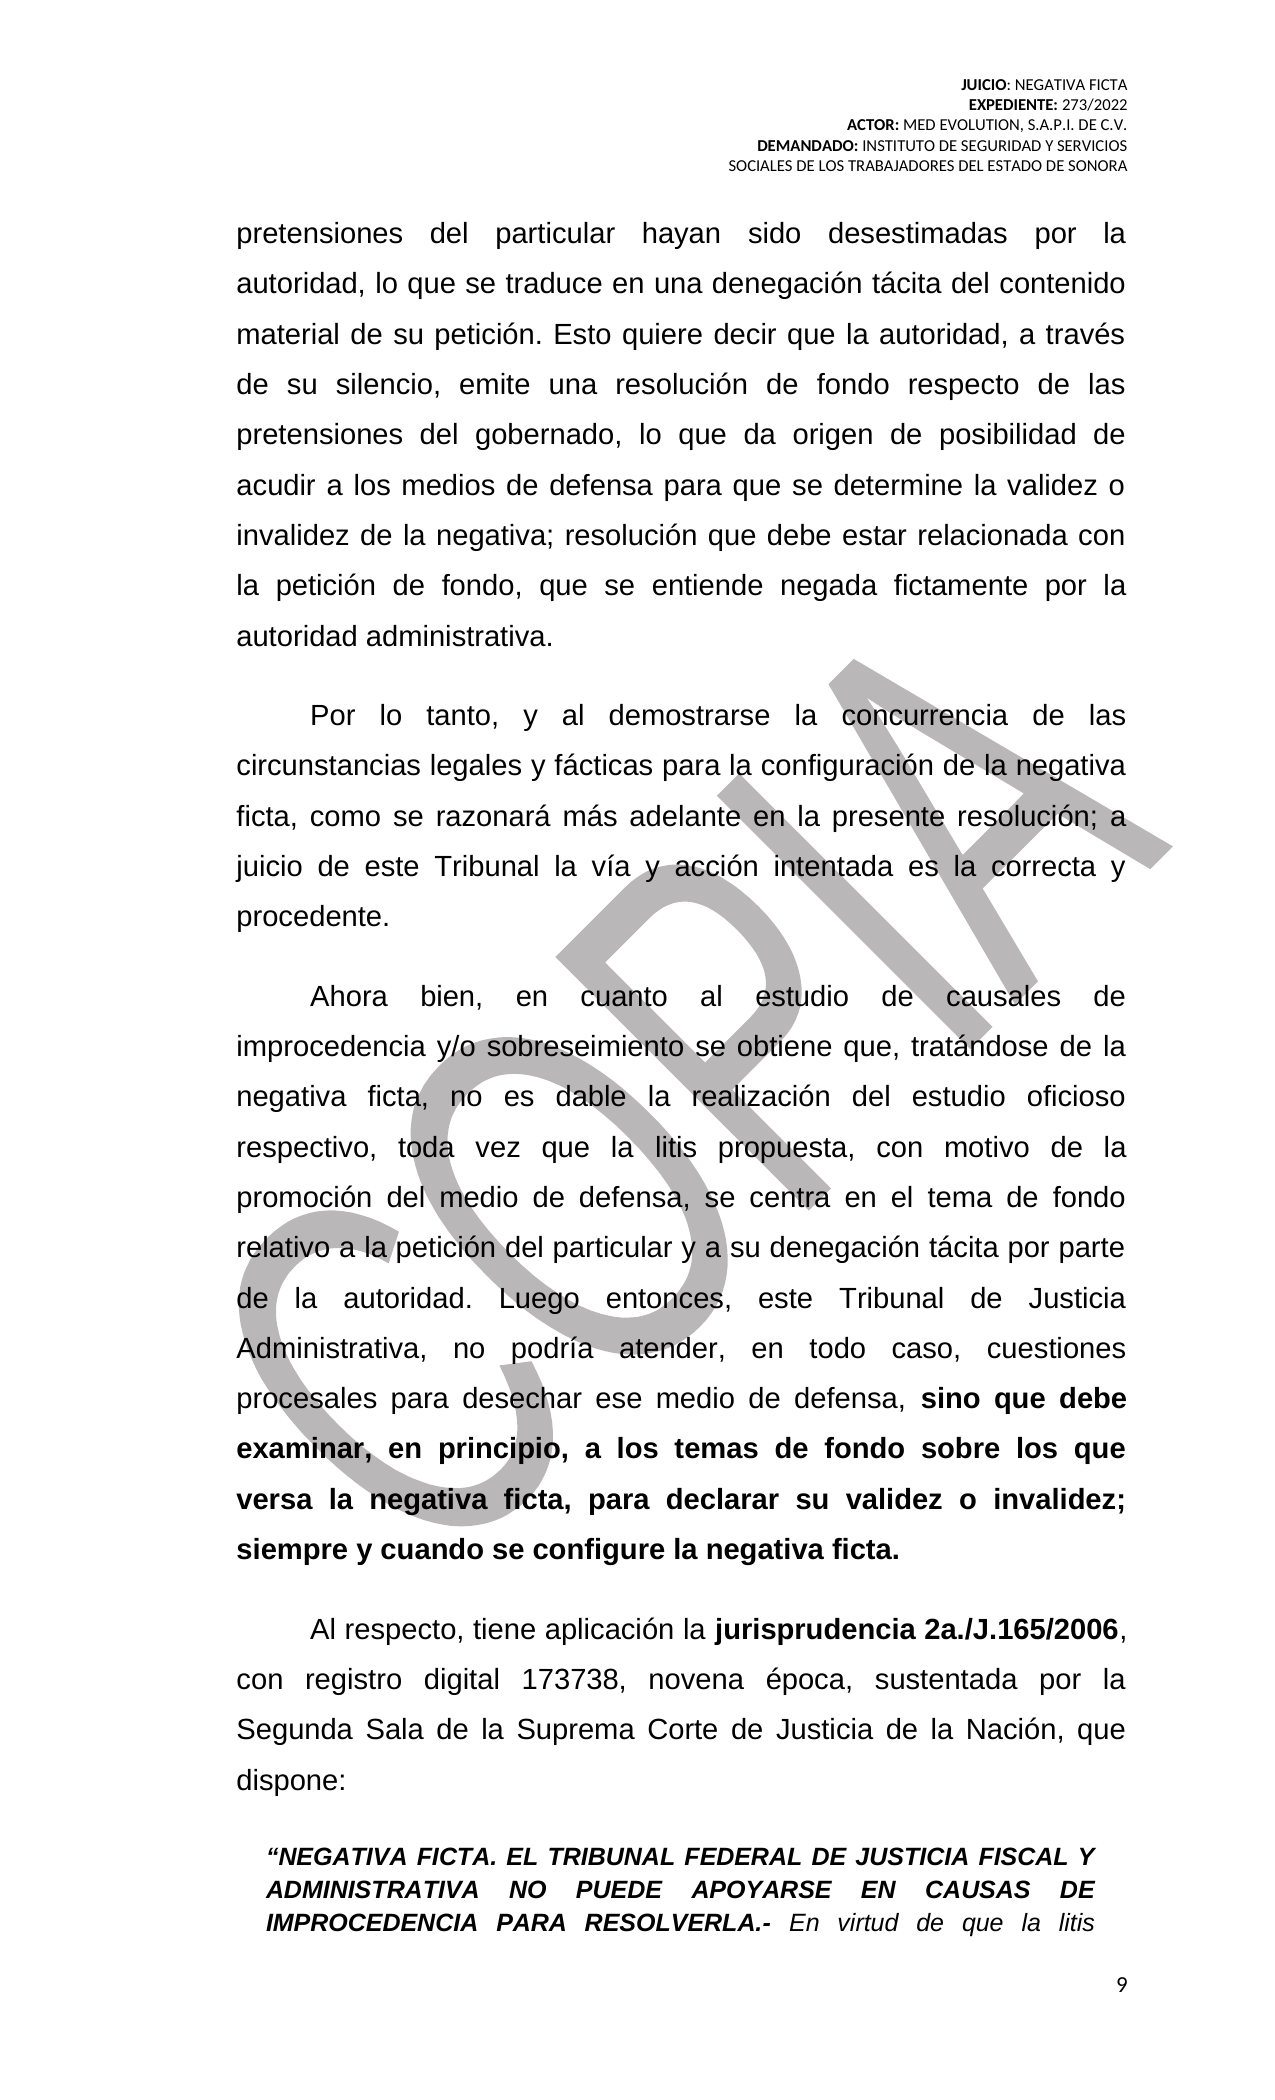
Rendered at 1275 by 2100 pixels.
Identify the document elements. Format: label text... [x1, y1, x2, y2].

text Ahora bien, en cuanto al estudio de causales de improcedencia y/o sobreseimiento se obtiene que, tratándose de la negativa ficta, no es dable la realización del estudio oficioso respectivo, toda vez que la litis propuesta, con motivo de la promoción del medio de defensa, se centra en el tema de fondo relativo a la petición del particular y a su denegación tácita por parte de la autoridad. Luego entonces, este Tribunal de Justicia Administrativa, no podría atender, en todo caso, cuestiones procesales para desechar ese medio de defensa, sino que debe examinar, en principio, a los temas de fondo sobre los que versa la negativa ficta, para declarar su validez o invalidez; siempre y cuando se configure la negativa ficta. [236, 979, 1127, 1566]
text Al respecto, tiene aplicación la jurisprudencia 2a./J.165/2006, con registro digital 173738, novena época, sustentada por la Segunda Sala de la Suprema Corte de Justicia de la Nación, que dispone: [236, 1612, 1127, 1796]
text Por lo tanto, y al demostrarse la concurrencia de las circunstancias legales y fácticas para la configuración de la negativa ficta, como se razonará más adelante en la presente resolución; a juicio de este Tribunal la vía y acción intentada es la correcta y procedente. [236, 698, 1127, 933]
